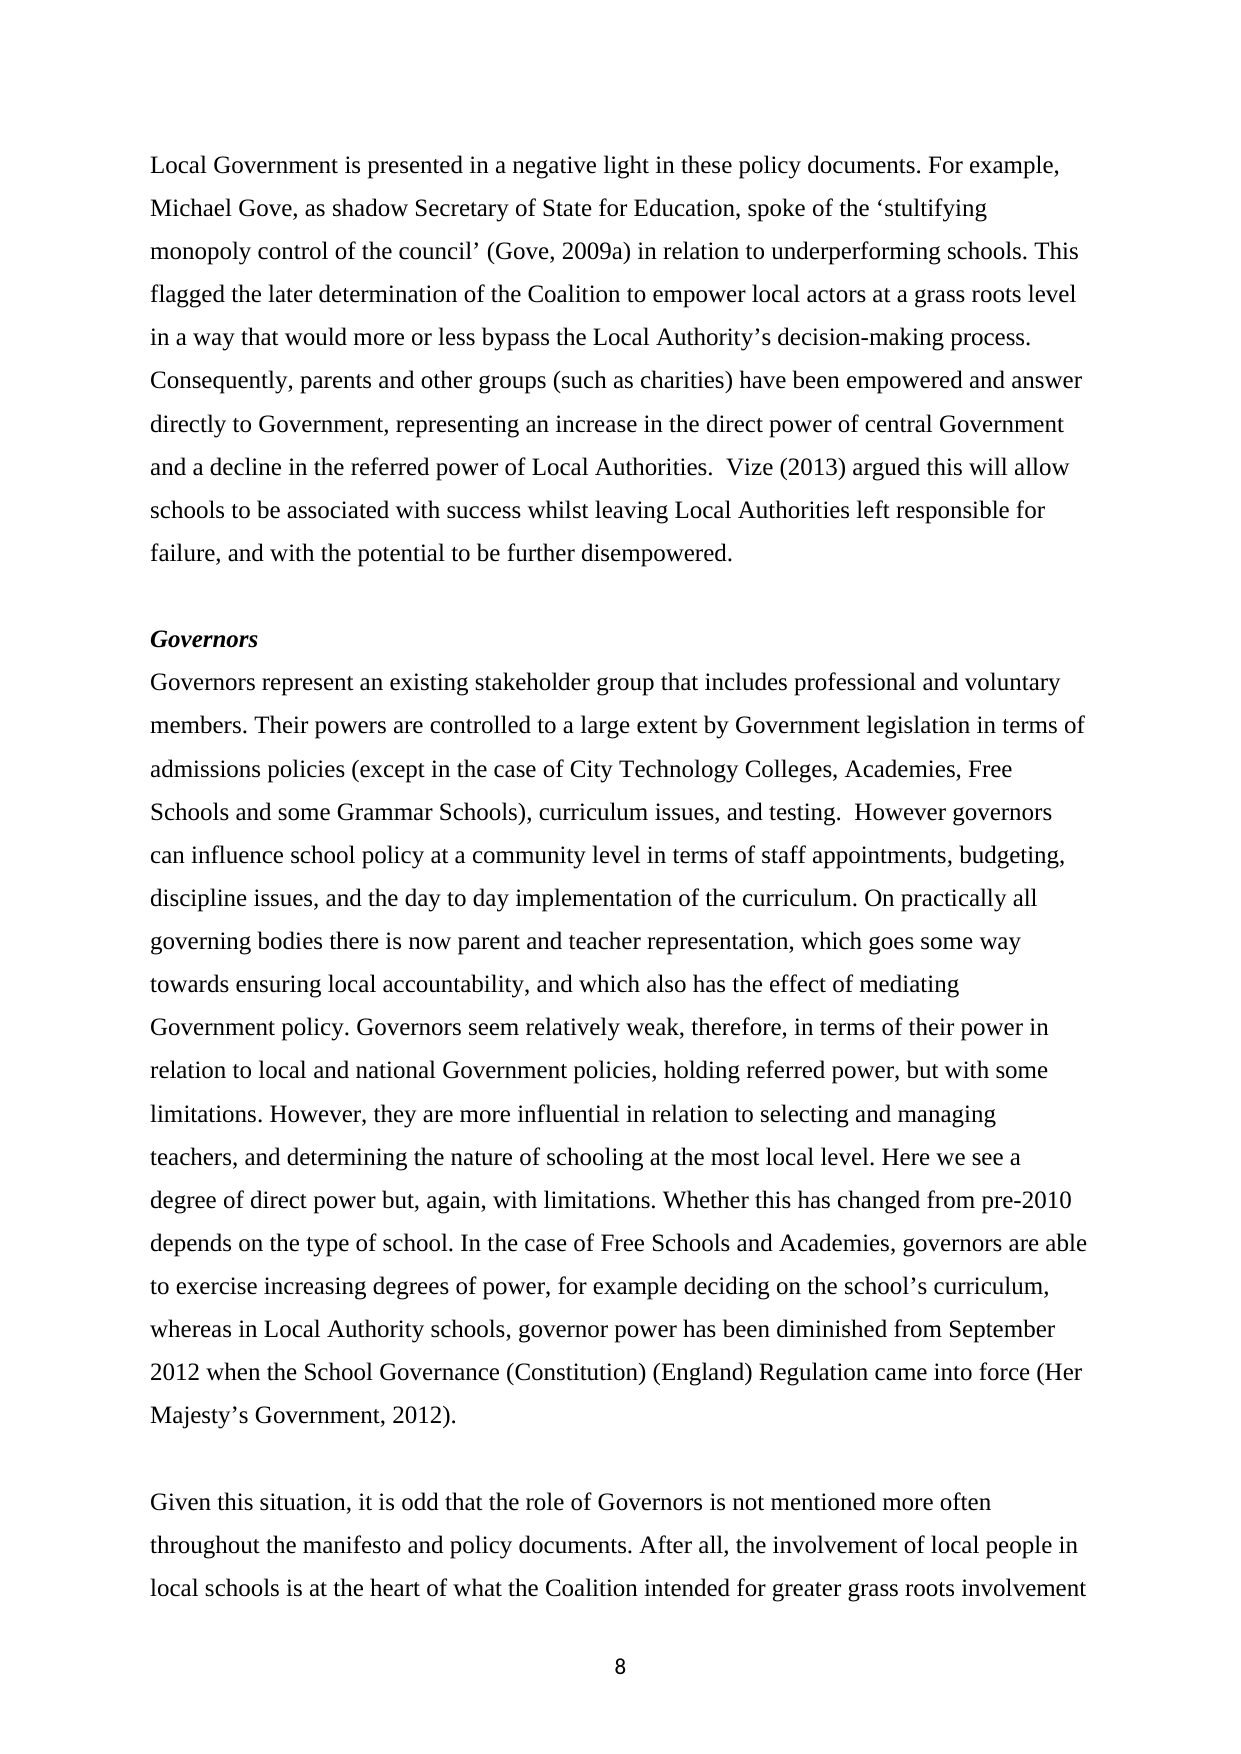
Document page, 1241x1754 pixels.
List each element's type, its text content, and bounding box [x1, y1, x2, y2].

text Governors represent an existing stakeholder group that includes professional and voluntary members. Their powers are controlled to a large extent by Government legislation in terms of admissions policies (except in the case of City Technology Colleges, Academies, Free Schools and some Grammar Schools), curriculum issues, and testing. However governors can influence school policy at a community level in terms of staff appointments, budgeting, discipline issues, and the day to day implementation of the curriculum. On practically all governing bodies there is now parent and teacher representation, which goes some way towards ensuring local accountability, and which also has the effect of mediating Government policy. Governors seem relatively weak, therefore, in terms of their power in relation to local and national Government policies, holding referred power, but with some limitations. However, they are more influential in relation to selecting and managing teachers, and determining the nature of schooling at the most local level. Here we see a degree of direct power but, again, with limitations. Whether this has changed from pre-2010 depends on the type of school. In the case of Free Schools and Academies, governors are able to exercise increasing degrees of power, for example deciding on the school’s curriculum, whereas in Local Authority schools, governor power has been diminished from September 2012 when the School Governance (Constitution) (England) Regulation came into force (Her Majesty’s Government, 2012). [150, 667, 1090, 1429]
text Local Government is presented in a negative light in these policy documents. For example, Michael Gove, as shadow Secretary of State for Education, spoke of the ‘stultifying monopoly control of the council’ (Gove, 2009a) in relation to underperforming schools. This flagged the later determination of the Coalition to empower local actors at a grass roots level in a way that would more or less bypass the Local Authority’s decision-making process. Consequently, parents and other groups (such as charities) have been empowered and answer directly to Government, representing an increase in the direct power of central Government and a decline in the referred power of Local Authorities. Vize (2013) argued this will allow schools to be associated with success whilst leaving Local Authorities left responsible for failure, and with the potential to be further disempowered. [150, 150, 1090, 567]
text Governors [150, 624, 1090, 653]
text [150, 1487, 1090, 1602]
